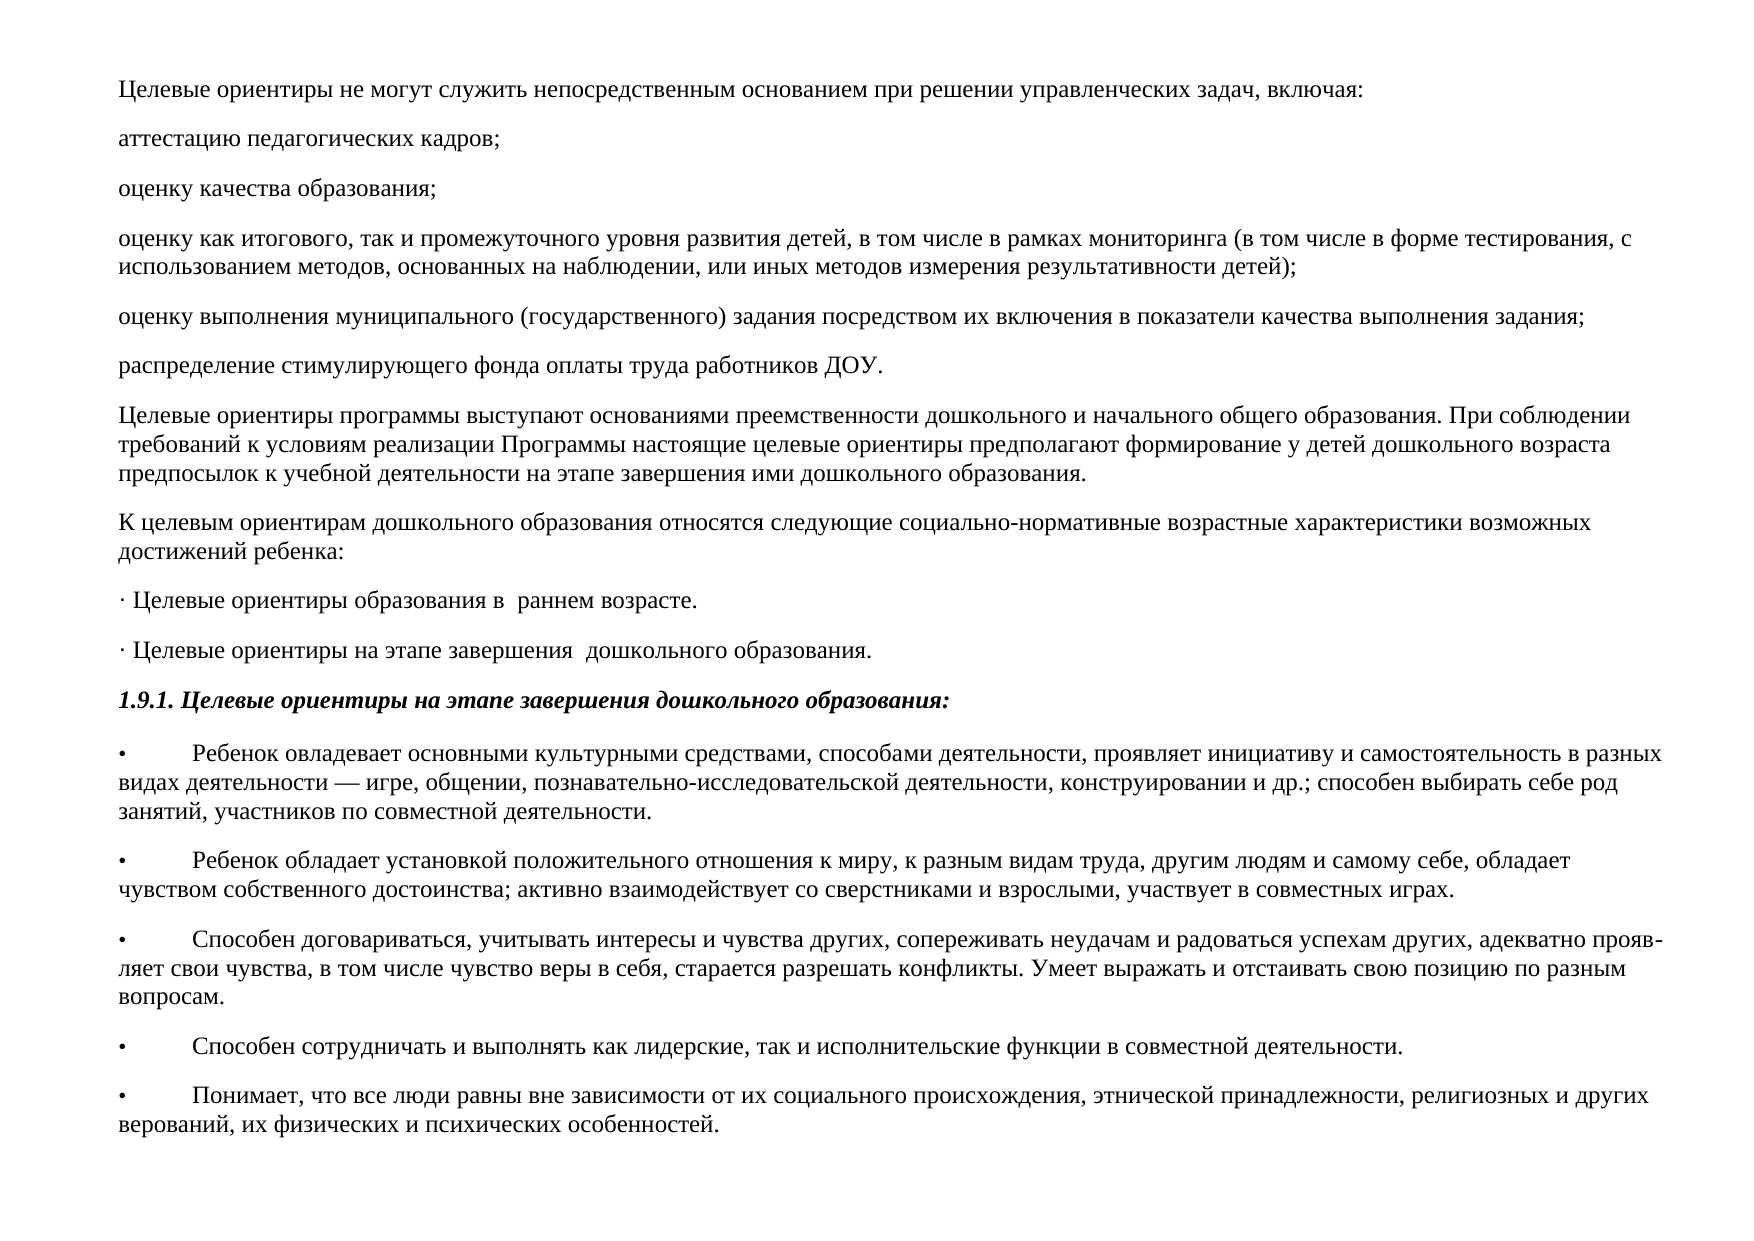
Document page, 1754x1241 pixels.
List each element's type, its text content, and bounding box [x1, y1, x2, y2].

text аттестацию педагогических кадров; [118, 123, 1668, 152]
text 1.9.1. Целевые ориентиры на этапе завершения дошкольного образования: [118, 685, 1668, 713]
text · Целевые ориентиры образования в раннем возрасте. [118, 586, 1668, 614]
text · Целевые ориентиры на этапе завершения дошкольного образования. [118, 635, 1668, 664]
text распределение стимулирующего фонда оплаты труда работников ДОУ. [118, 351, 1668, 379]
list Ребенок овладевает основными культурными средствами, способами деятельности, проявляет инициативу и самостоятельность в разных видах деятельности — игре, общении, познавательно-исследовательской деятельности, конструировании и др.; способен выбирать себе род занятий, участников по совместной деятельности. [118, 738, 1668, 825]
list Способен договариваться, учитывать интересы и чувства других, сопереживать неудачам и радоваться успехам других, адекватно проявляет свои чувства, в том числе чувство веры в себя, старается разрешать конфликты. Умеет выражать и отстаивать свою позицию по разным вопросам. [118, 924, 1668, 1010]
text оценку качества образования; [118, 173, 1668, 202]
text Целевые ориентиры программы выступают основаниями преемственности дошкольного и начального общего образования. При соблюдении требований к условиям реализации Программы настоящие целевые ориентиры предполагают формирование у детей дошкольного возраста предпосылок к учебной деятельности на этапе завершения ими дошкольного образования. [118, 400, 1668, 486]
list Способен сотрудничать и выполнять как лидерские, так и исполнительские функции в совместной деятельности. [118, 1031, 1668, 1060]
list Ребенок обладает установкой положительного отношения к миру, к разным видам труда, другим людям и самому себе, обладает чувством собственного достоинства; активно взаимодействует со сверстниками и взрослыми, участвует в совместных играх. [118, 846, 1668, 903]
text оценку выполнения муниципального (государственного) задания посредством их включения в показатели качества выполнения задания; [118, 301, 1668, 330]
text Целевые ориентиры не могут служить непосредственным основанием при решении управленческих задач, включая: [118, 74, 1668, 103]
text К целевым ориентирам дошкольного образования относятся следующие социально-нормативные возрастные характеристики возможных достижений ребенка: [118, 507, 1668, 565]
text оценку как итогового, так и промежуточного уровня развития детей, в том числе в рамках мониторинга (в том числе в форме тестирования, с использованием методов, основанных на наблюдении, или иных методов измерения результативности детей); [118, 223, 1668, 280]
list Понимает, что все люди равны вне зависимости от их социального происхождения, этнической принадлежности, религиозных и других верований, их физических и психических особенностей. [118, 1081, 1668, 1138]
